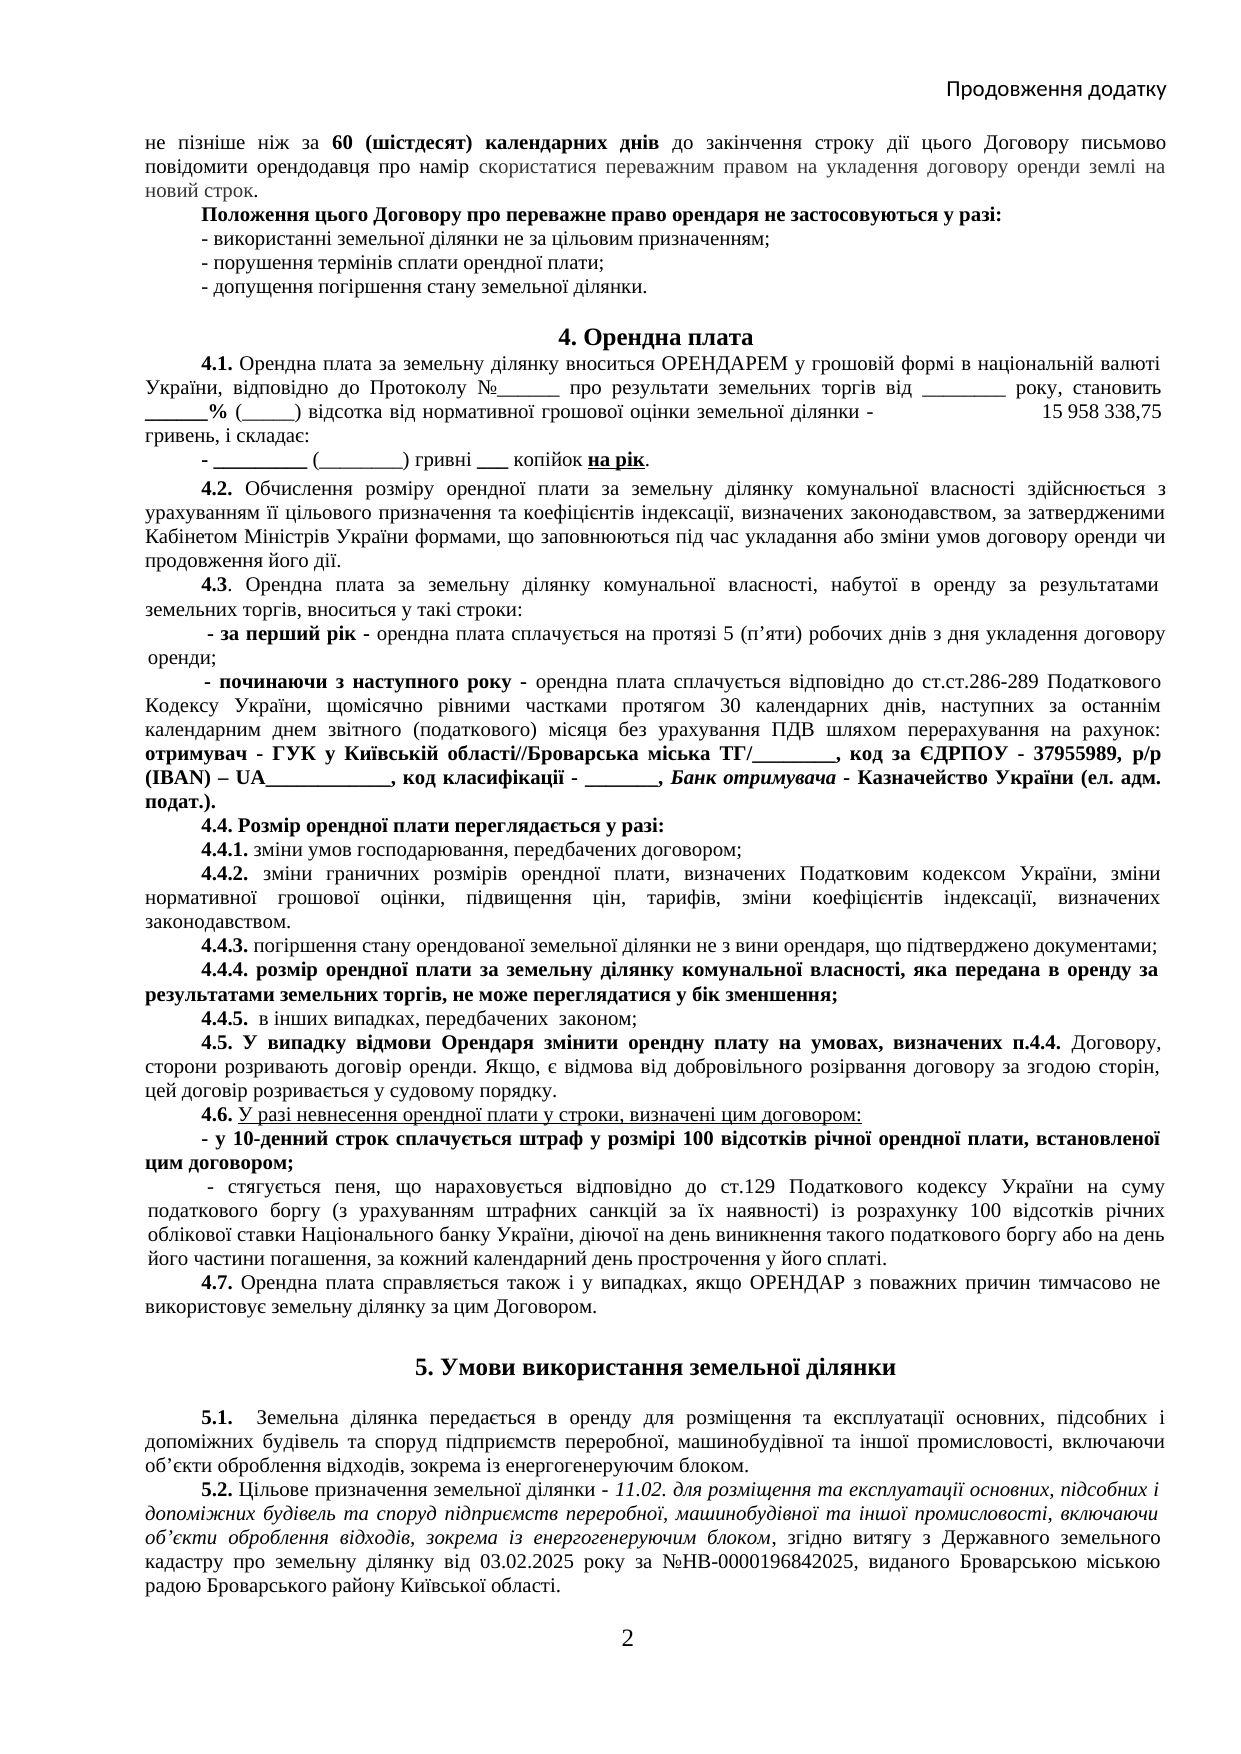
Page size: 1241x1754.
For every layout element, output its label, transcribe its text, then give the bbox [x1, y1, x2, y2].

text 4.1. Орендна плата за земельну ділянку вноситься ОРЕНДАРЕМ у грошовій формі в національній валюті України, відповідно до Протоколу №______ про результати земельних торгів від ________ року, становить ______% (_____) відсотка від нормативної грошової оцінки земельної ділянки - 15 958 338,75 гривень, і складає: [145, 351, 1161, 447]
text Положення цього Договору про переважне право орендаря не застосовуються у разі: [145, 202, 1167, 226]
text 4.3. Орендна плата за земельну ділянку комунальної власності, набутої в оренду за результатами земельних торгів, вноситься у такі строки: [145, 572, 1160, 621]
text 4.6. У разі невнесення орендної плати у строки, визначені цим договором: [145, 1102, 1199, 1126]
text 5.2. Цільове призначення земельної ділянки - 11.02. для розміщення та експлуатації основних, підсобних і допоміжних будівель та споруд підприємств переробної, машинобудівної та іншої промисловості, включаючи об’єкти оброблення відходів, зокрема із енергогенеруючим блоком, згідно витягу з Державного земельного кадастру про земельну ділянку від 03.02.2025 року за №НВ-0000196842025, виданого Броварською міською радою Броварського району Київської області. [145, 1477, 1161, 1597]
text 5.1. Земельна ділянка передається в оренду для розміщення та експлуатації основних, підсобних і допоміжних будівель та споруд підприємств переробної, машинобудівної та іншої промисловості, включаючи об’єкти оброблення відходів, зокрема із енергогенеруючим блоком. [145, 1405, 1167, 1477]
text 4.5. У випадку відмови Орендаря змінити орендну плату на умовах, визначених п.4.4. Договору, сторони розривають договір оренди. Якщо, є відмова від добровільного розірвання договору за згодою сторін, цей договір розривається у судовому порядку. [145, 1029, 1161, 1102]
text 4.4.4. розмір орендної плати за земельну ділянку комунальної власності, яка передана в оренду за результатами земельних торгів, не може переглядатися у бік зменшення; [145, 957, 1160, 1006]
text 5. Умови використання земельної ділянки [145, 1352, 1167, 1381]
text 4. Орендна плата [145, 322, 1167, 351]
text 4.4.1. зміни умов господарювання, передбачених договором; [145, 837, 1167, 861]
text - використанні земельної ділянки не за цільовим призначенням; [145, 226, 1167, 250]
text - допущення погіршення стану земельної ділянки. [145, 274, 1167, 298]
text 4.4.5. в інших випадках, передбачених законом; [145, 1006, 1167, 1029]
text - за перший рік - орендна плата сплачується на протязі 5 (п’яти) робочих днів з дня укладення договору оренди; [148, 621, 1167, 669]
text 4.7. Орендна плата справляється також і у випадках, якщо ОРЕНДАР з поважних причин тимчасово не використовує земельну ділянку за цим Договором. [145, 1270, 1161, 1318]
text - починаючи з наступного року - орендна плата сплачується відповідно до ст.ст.286-289 Податкового Кодексу України, щомісячно рівними частками протягом 30 календарних днів, наступних за останнім календарним днем звітного (податкового) місяця без урахування ПДВ шляхом перерахування на рахунок: отримувач - ГУК у Київській області//Броварська міська ТГ/________, код за ЄДРПОУ - 37955989, р/р (IBAN) – UA____________, код класифікації - _______, Банк отримувача - Казначейство України (ел. адм. подат.). [145, 669, 1161, 813]
text - стягується пеня, що нараховується відповідно до ст.129 Податкового кодексу України на суму податкового боргу (з урахуванням штрафних санкцій за їх наявності) із розрахунку 100 відсотків річних облікової ставки Національного банку України, діючої на день виникнення такого податкового боргу або на день його частини погашення, за кожний календарний день прострочення у його сплаті. [148, 1174, 1167, 1270]
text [145, 130, 1167, 202]
text - у 10-денний строк сплачується штраф у розмірі 100 відсотків річної орендної плати, встановленої цим договором; [145, 1126, 1161, 1174]
text - _________ (________) гривні ___ копійок на рік. [145, 447, 1181, 471]
text 4.4.3. погіршення стану орендованої земельної ділянки не з вини орендаря, що підтверджено документами; [145, 933, 1161, 957]
text 4.4.2. зміни граничних розмірів орендної плати, визначених Податковим кодексом України, зміни нормативної грошової оцінки, підвищення цін, тарифів, зміни коефіцієнтів індексації, визначених законодавством. [145, 861, 1161, 933]
text 4.4. Розмір орендної плати переглядається у разі: [145, 813, 1167, 837]
text - порушення термінів сплати орендної плати; [145, 250, 1167, 274]
text 4.2. Обчислення розміру орендної плати за земельну ділянку комунальної власності здійснюється з урахуванням її цільового призначення та коефіцієнтів індексації, визначених законодавством, за затвердженими Кабінетом Міністрів України формами, що заповнюються під час укладання або зміни умов договору оренди чи продовження його дії. [145, 476, 1167, 572]
